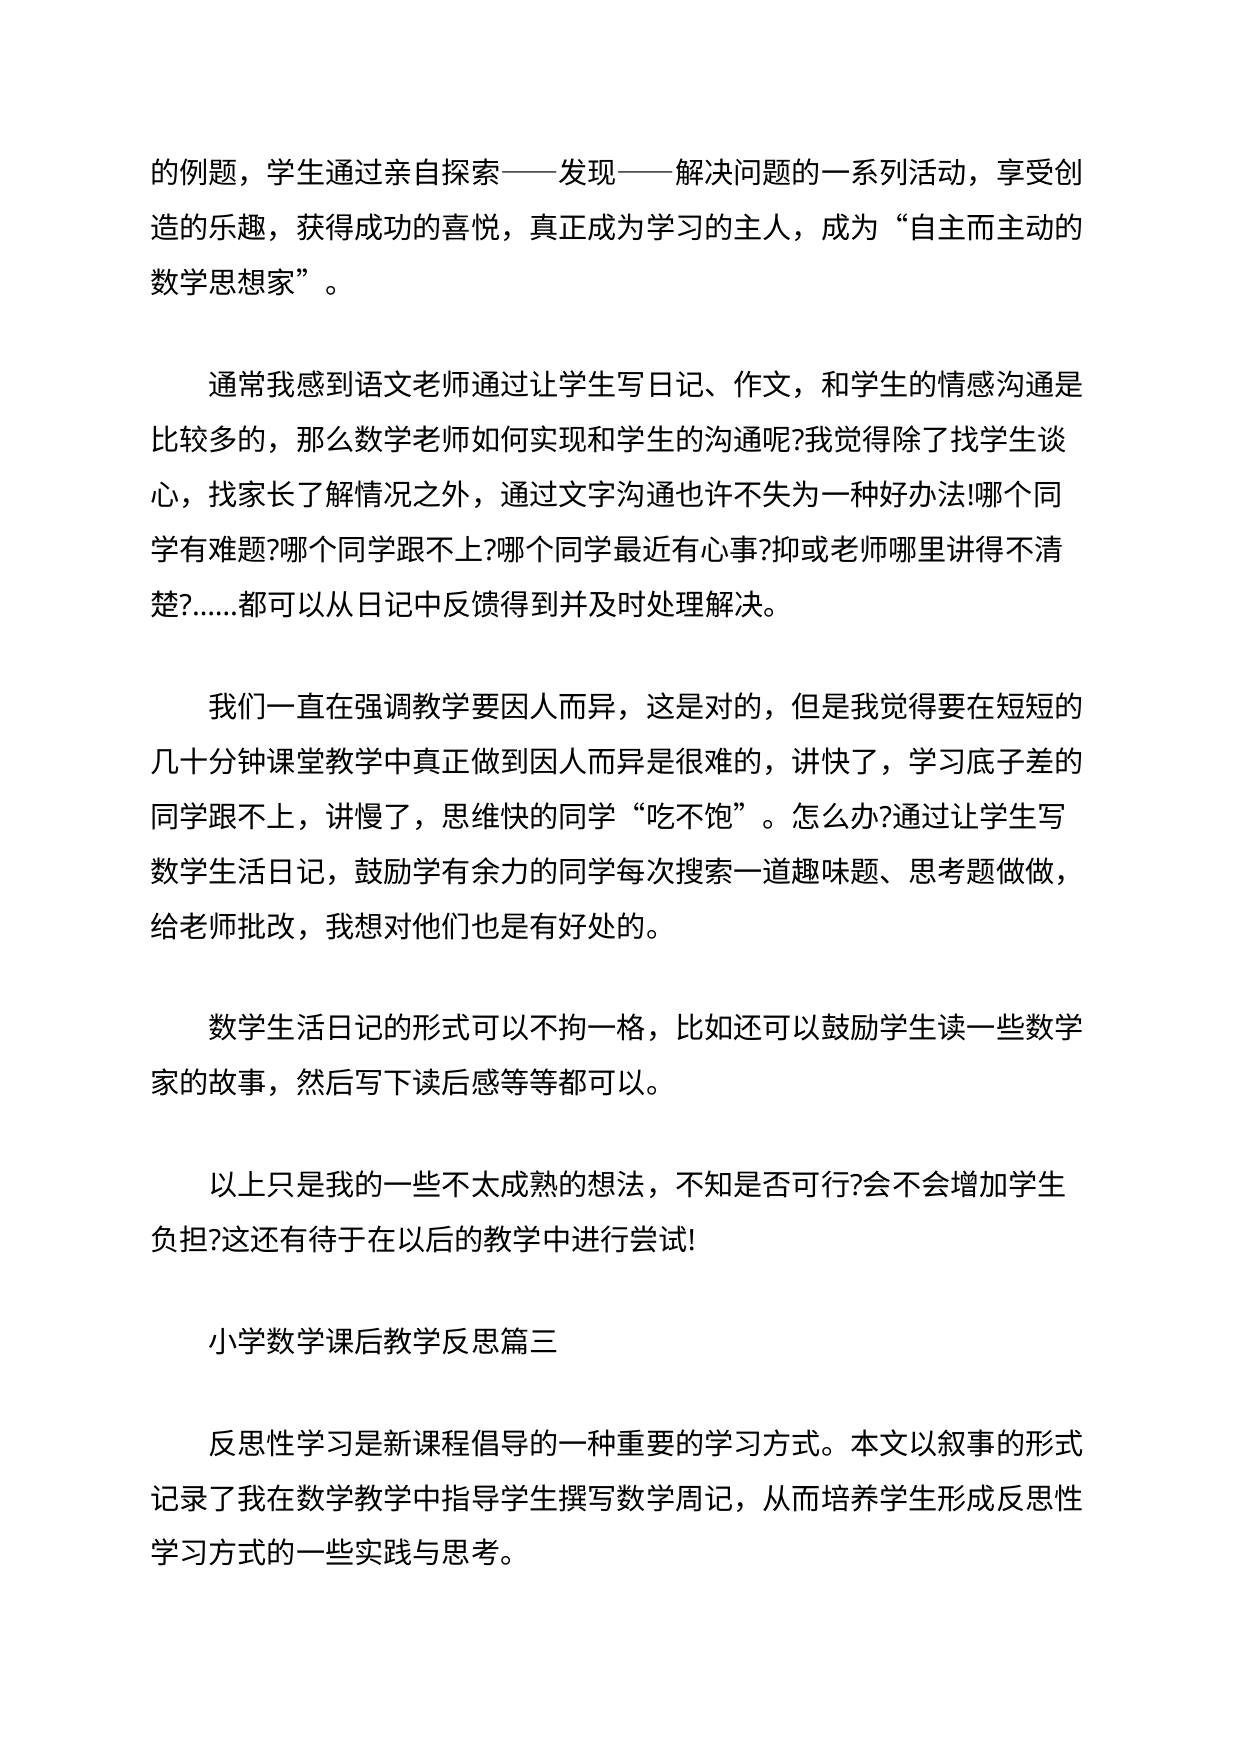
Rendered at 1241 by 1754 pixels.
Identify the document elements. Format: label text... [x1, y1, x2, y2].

text 我们一直在强调教学要因人而异，这是对的，但是我觉得要在短短的几十分钟课堂教学中真正做到因人而异是很难的，讲快了，学习底子差的同学跟不上，讲慢了，思维快的同学“吃不饱”。怎么办?通过让学生写数学生活日记，鼓励学有余力的同学每次搜索一道趣味题、思考题做做，给老师批改，我想对他们也是有好处的。 [150, 683, 1090, 945]
text 通常我感到语文老师通过让学生写日记、作文，和学生的情感沟通是比较多的，那么数学老师如何实现和学生的沟通呢?我觉得除了找学生谈心，找家长了解情况之外，通过文字沟通也许不失为一种好办法!哪个同学有难题?哪个同学跟不上?哪个同学最近有心事?抑或老师哪里讲得不清楚?……都可以从日记中反馈得到并及时处理解决。 [150, 362, 1090, 624]
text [150, 150, 1090, 302]
text 小学数学课后教学反思篇三 [150, 1318, 1090, 1361]
text 反思性学习是新课程倡导的一种重要的学习方式。本文以叙事的形式记录了我在数学教学中指导学生撰写数学周记，从而培养学生形成反思性学习方式的一些实践与思考。 [150, 1420, 1090, 1572]
text 数学生活日记的形式可以不拘一格，比如还可以鼓励学生读一些数学家的故事，然后写下读后感等等都可以。 [150, 1005, 1090, 1102]
text 以上只是我的一些不太成熟的想法，不知是否可行?会不会增加学生负担?这还有待于在以后的教学中进行尝试! [150, 1162, 1090, 1259]
